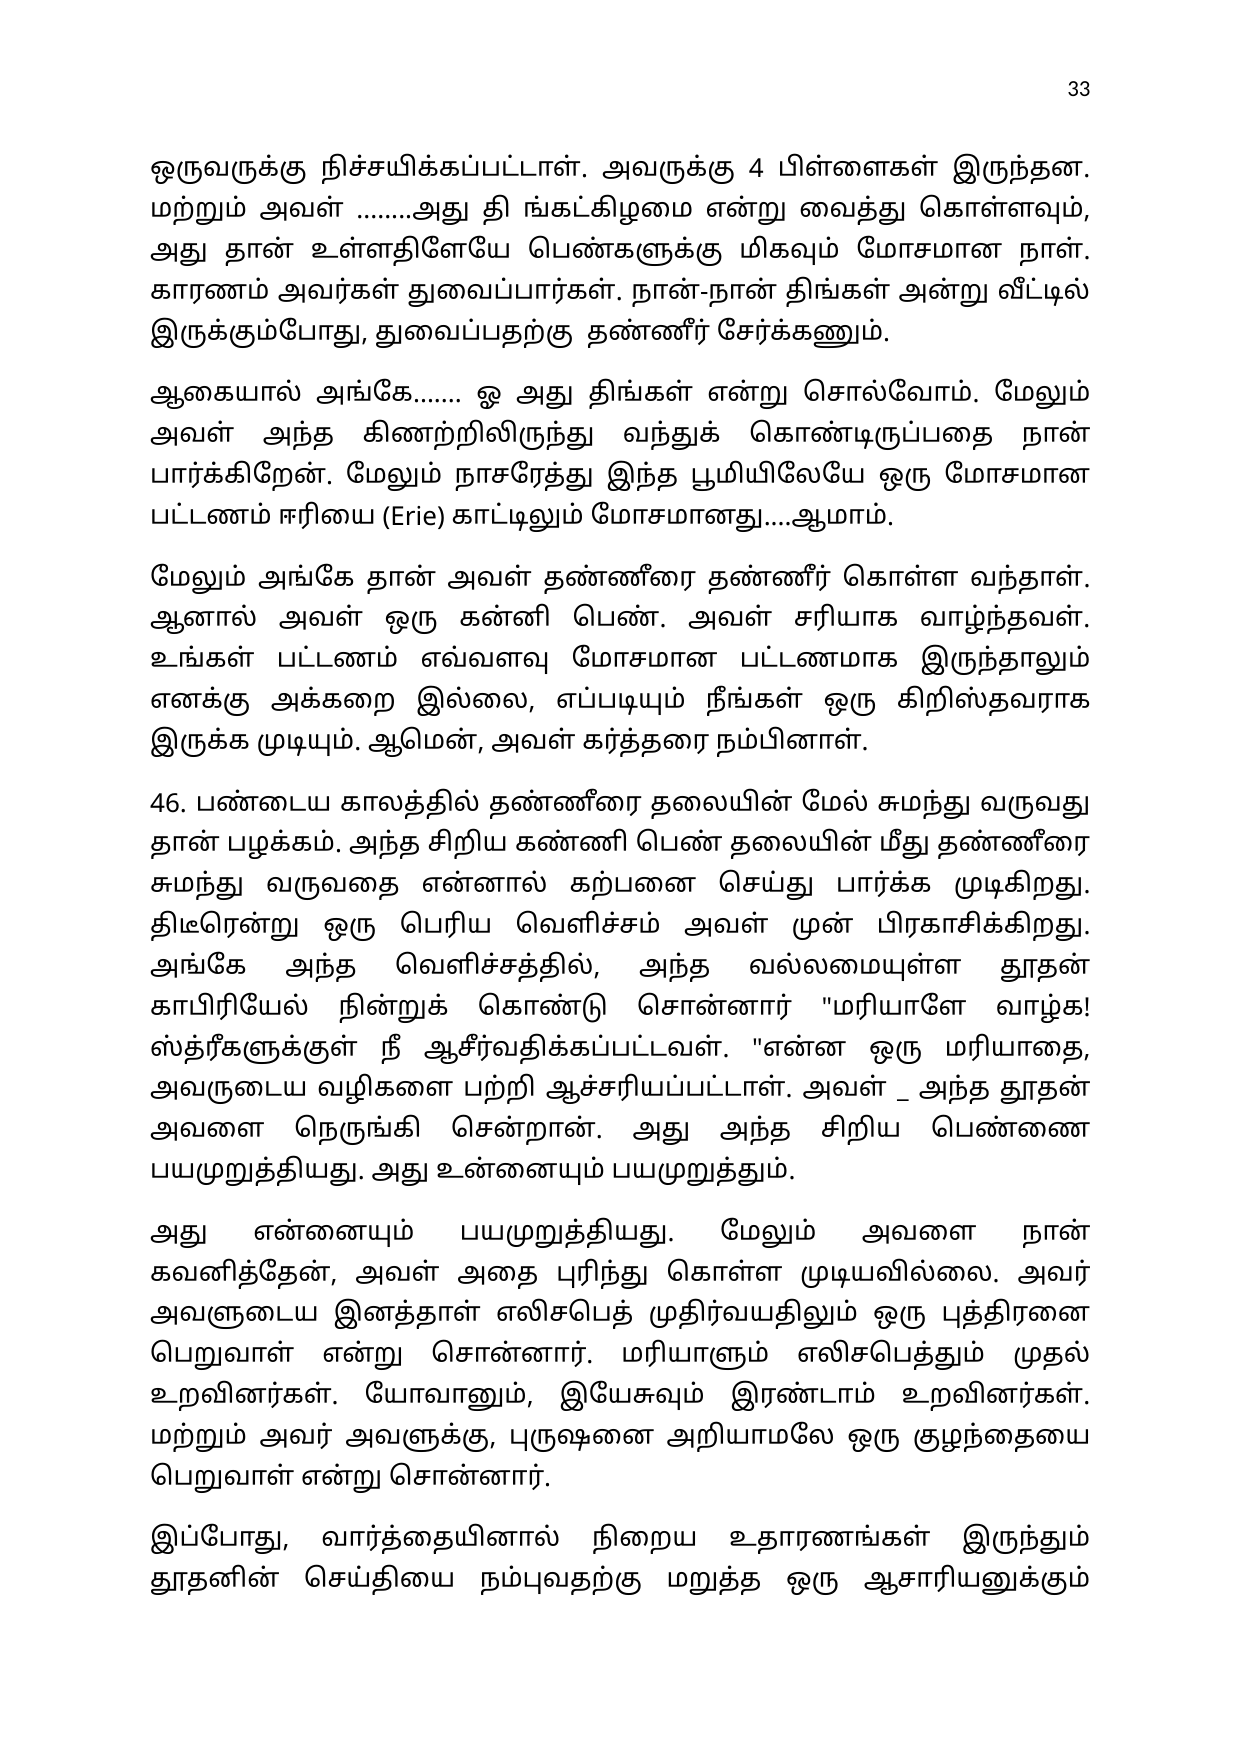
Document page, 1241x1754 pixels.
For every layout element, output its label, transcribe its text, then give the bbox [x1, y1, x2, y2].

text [150, 1520, 1090, 1596]
text ஆகையால் அங்கே....... ஓ அது திங்கள் என்று சொல்வோம். மேலும் அவள் அந்த கிணற்றிலிருந்து வந்துக் கொண்டிருப்பதை நான் பார்க்கிறேன். மேலும் நாசரேத்து இந்த பூமியிலேயே ஒரு மோசமான பட்டணம் ஈரியை (Erie) காட்டிலும் மோசமானது....ஆமாம். [150, 375, 1090, 533]
text அது என்னையும் பயமுறுத்தியது. மேலும் அவளை நான் கவனித்தேன், அவள் அதை புரிந்து கொள்ள முடியவில்லை. அவர் அவளுடைய இனத்தாள் எலிசபெத் முதிர்வயதிலும் ஒரு புத்திரனை பெறுவாள் என்று சொன்னார். மரியாளும் எலிசபெத்தும் முதல் உறவினர்கள். யோவானும், இயேசுவும் இரண்டாம் உறவினர்கள். மற்றும் அவர் அவளுக்கு, புருஷனை அறியாமலே ஒரு குழந்தையை பெறுவாள் என்று சொன்னார். [150, 1213, 1090, 1494]
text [150, 150, 1090, 349]
text மேலும் அங்கே தான் அவள் தண்ணீரை தண்ணீர் கொள்ள வந்தாள். ஆனால் அவள் ஒரு கன்னி பெண். அவள் சரியாக வாழ்ந்தவள். உங்கள் பட்டணம் எவ்வளவு மோசமான பட்டணமாக இருந்தாலும் எனக்கு அக்கறை இல்லை, எப்படியும் நீங்கள் ஒரு கிறிஸ்தவராக இருக்க முடியும். ஆமென், அவள் கர்த்தரை நம்பினாள். [150, 559, 1090, 758]
text 46. பண்டைய காலத்தில் தண்ணீரை தலையின் மேல் சுமந்து வருவது தான் பழக்கம். அந்த சிறிய கண்ணி பெண் தலையின் மீது தண்ணீரை சுமந்து வருவதை என்னால் கற்பனை செய்து பார்க்க முடிகிறது. திடீரென்று ஒரு பெரிய வெளிச்சம் அவள் முன் பிரகாசிக்கிறது. அங்கே அந்த வெளிச்சத்தில், அந்த வல்லமையுள்ள தூதன் காபிரியேல் நின்றுக் கொண்டு சொன்னார் "மரியாளே வாழ்க! ஸ்த்ரீகளுக்குள் நீ ஆசீர்வதிக்கப்பட்டவள். "என்ன ஒரு மரியாதை, அவருடைய வழிகளை பற்றி ஆச்சரியப்பட்டாள். அவள் _ அந்த தூதன் அவளை நெருங்கி சென்றான். அது அந்த சிறிய பெண்ணை பயமுறுத்தியது. அது உன்னையும் பயமுறுத்தும். [150, 784, 1090, 1187]
